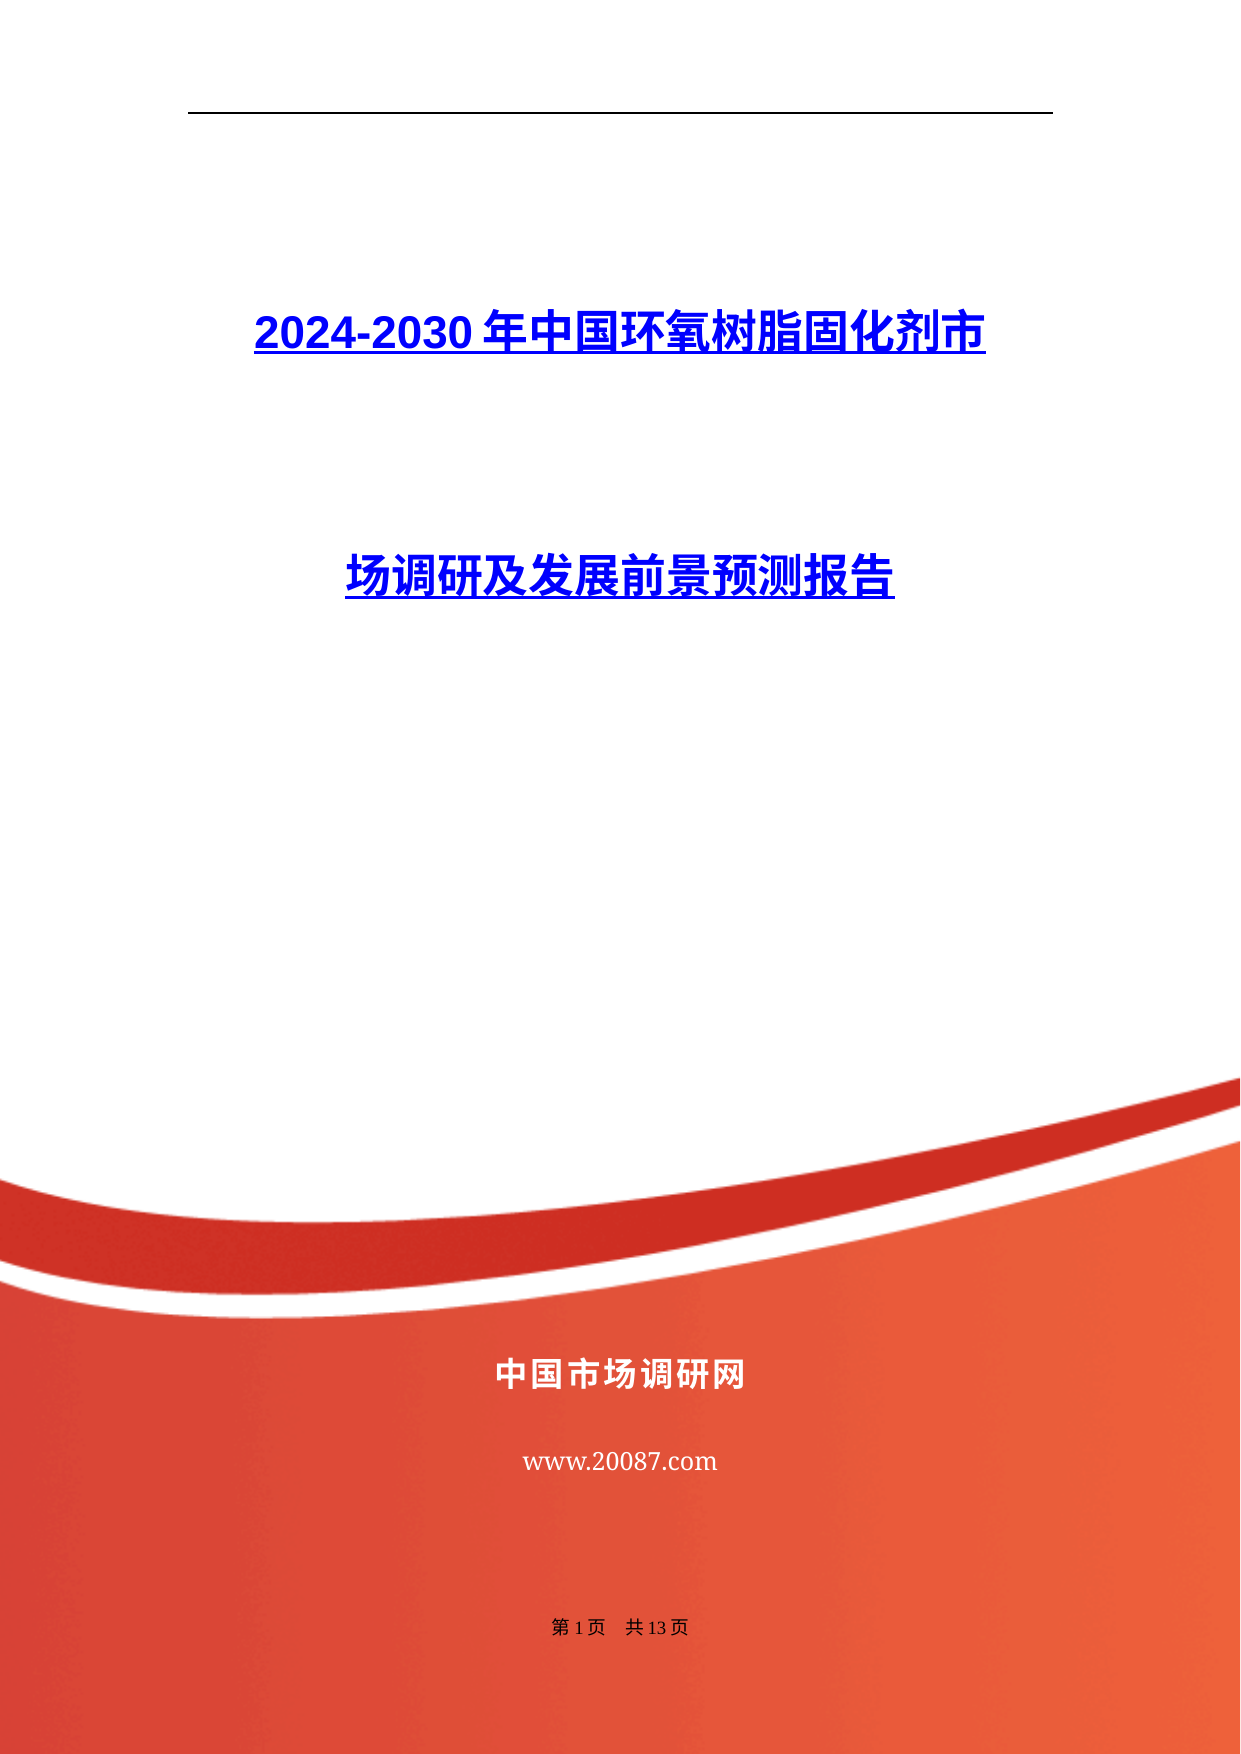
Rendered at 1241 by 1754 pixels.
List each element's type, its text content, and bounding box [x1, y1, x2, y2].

table_header 2024-2030年中国环氧树脂固化剂市场调研及发展前景预测报告 [188, 207, 1053, 773]
text www.20087.com [187, 1428, 1053, 1493]
picture [0, 1006, 1241, 1754]
subtitle 中国市场调研网 [187, 1339, 1053, 1404]
